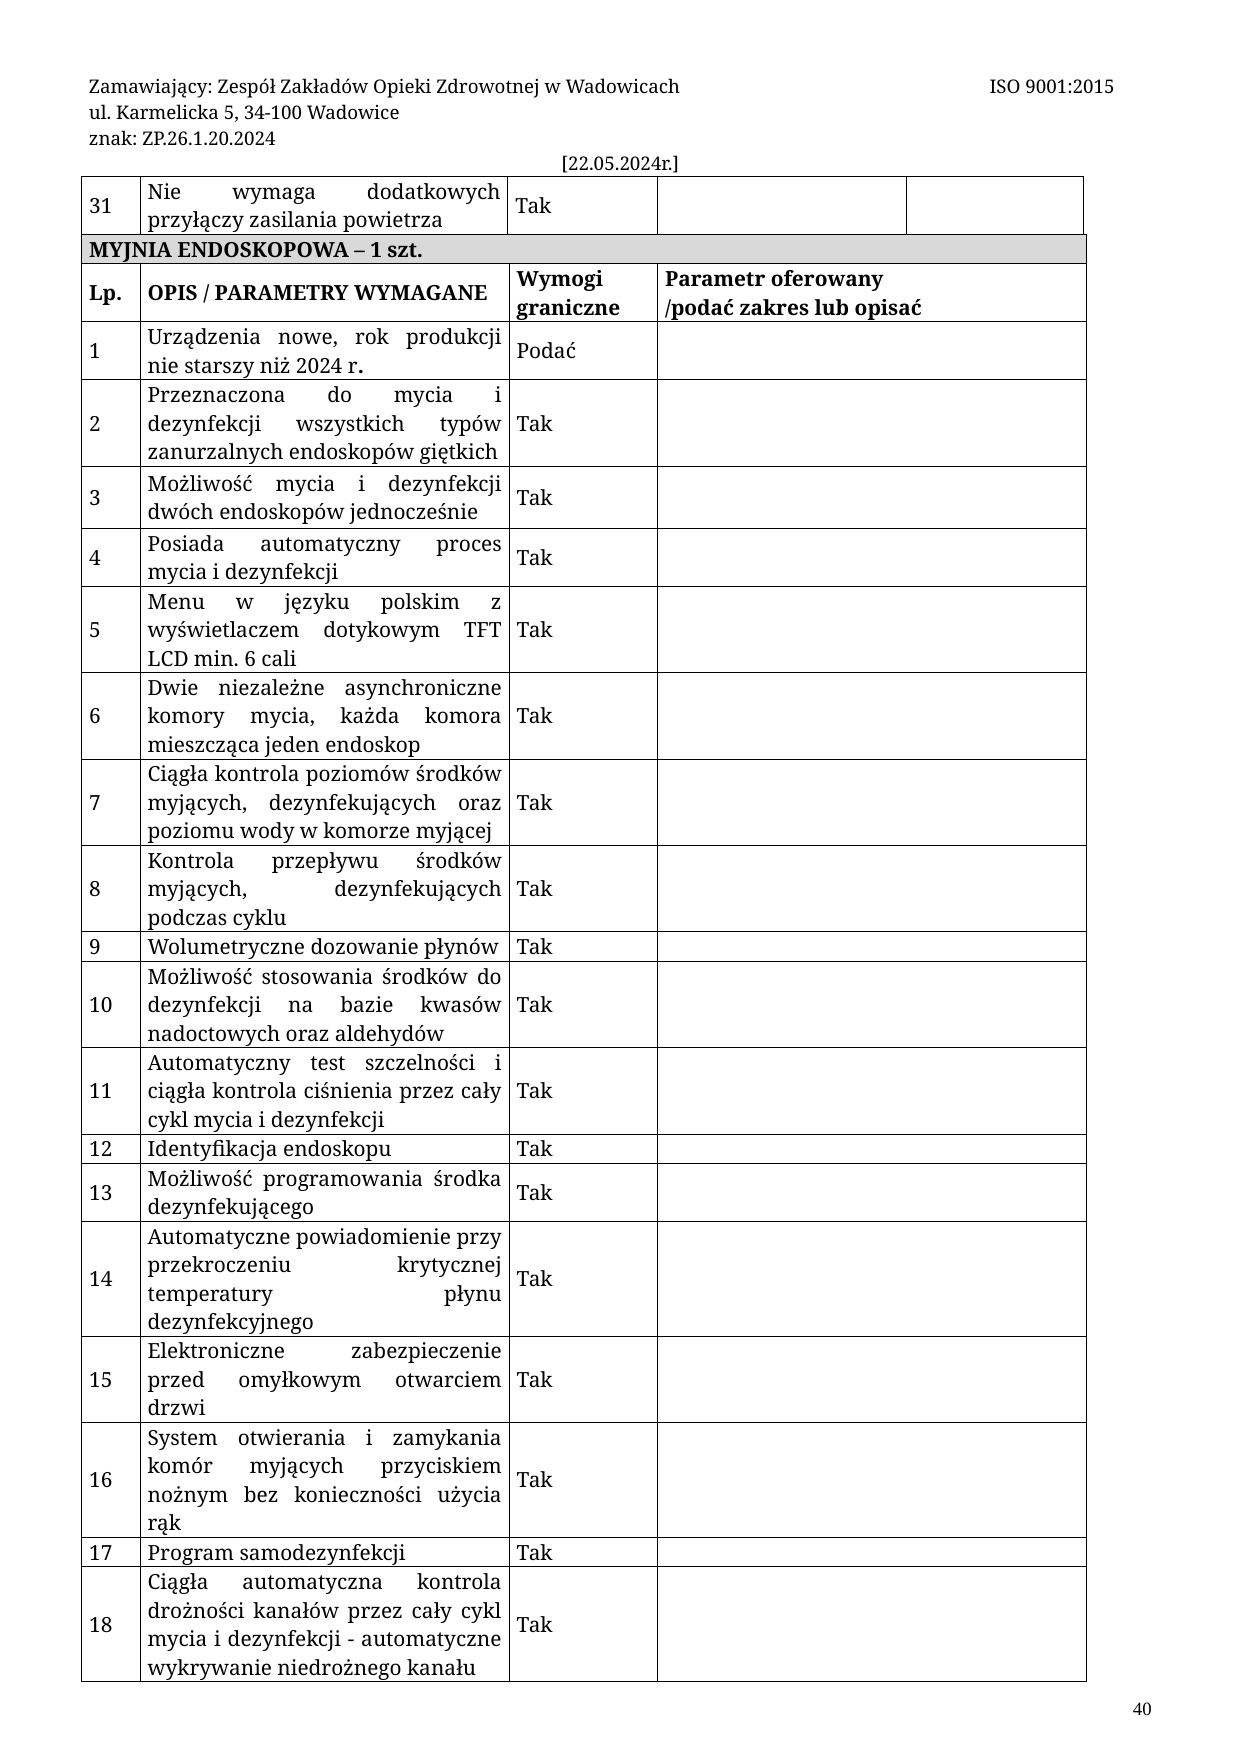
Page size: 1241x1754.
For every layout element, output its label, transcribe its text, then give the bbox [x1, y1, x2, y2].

table_cell 15 [82, 1337, 140, 1422]
table_cell Ciągła automatyczna kontrola drożności kanałów przez cały cykl mycia i dezynfekcji - automatyczne wykrywanie niedrożnego kanału [141, 1567, 509, 1681]
table_cell [658, 529, 1086, 586]
table_cell [658, 177, 906, 234]
table_cell 4 [82, 529, 140, 586]
table_cell Tak [510, 1423, 657, 1537]
table_cell Przeznaczona do mycia i dezynfekcji wszystkich typów zanurzalnych endoskopów giętkich [141, 380, 509, 466]
table_cell Tak [508, 177, 657, 234]
table_cell [658, 467, 1086, 528]
table_cell Lp. [82, 264, 140, 321]
table_cell 12 [82, 1135, 140, 1163]
table_cell Parametr oferowany /podać zakres lub opisać [658, 264, 1086, 321]
table_cell [658, 1222, 1086, 1336]
table_cell Podać [510, 322, 657, 379]
table_cell Tak [510, 1337, 657, 1422]
table_cell Możliwość programowania środka dezynfekującego [141, 1164, 509, 1221]
table_cell 2 [82, 380, 140, 466]
table_cell [658, 846, 1086, 931]
table_cell Tak [510, 1222, 657, 1336]
table_cell Program samodezynfekcji [141, 1538, 509, 1566]
table_cell 6 [82, 673, 140, 758]
table_cell Tak [510, 932, 657, 961]
table_cell Tak [510, 760, 657, 845]
table_cell 5 [82, 587, 140, 672]
table_cell Kontrola przepływu środków myjących, dezynfekujących podczas cyklu [141, 846, 509, 931]
table_cell 9 [82, 932, 140, 961]
table_cell 13 [82, 1164, 140, 1221]
table_cell OPIS / PARAMETRY WYMAGANE [141, 264, 509, 321]
table_cell 14 [82, 1222, 140, 1336]
table_cell 1 [82, 322, 140, 379]
table_cell [658, 962, 1086, 1047]
table_cell 11 [82, 1048, 140, 1133]
table_cell Urządzenia nowe, rok produkcji nie starszy niż 2024 r. [141, 322, 509, 379]
table_cell 18 [82, 1567, 140, 1681]
table_cell Automatyczny test szczelności i ciągła kontrola ciśnienia przez cały cykl mycia i dezynfekcji [141, 1048, 509, 1133]
table_cell [658, 1567, 1086, 1681]
table_cell Menu w języku polskim z wyświetlaczem dotykowym TFT LCD min. 6 cali [141, 587, 509, 672]
table_cell [658, 322, 1086, 379]
table_cell System otwierania i zamykania komór myjących przyciskiem nożnym bez konieczności użycia rąk [141, 1423, 509, 1537]
table_cell 31 [82, 177, 140, 234]
table_cell [658, 932, 1086, 961]
table_cell Tak [510, 1135, 657, 1163]
table_cell Tak [510, 1538, 657, 1566]
table_cell [658, 380, 1086, 466]
table_cell Elektroniczne zabezpieczenie przed omyłkowym otwarciem drzwi [141, 1337, 509, 1422]
table_cell [658, 1337, 1086, 1422]
table_cell Tak [510, 1164, 657, 1221]
table_cell Tak [510, 467, 657, 528]
table_cell 7 [82, 760, 140, 845]
table_cell Tak [510, 587, 657, 672]
table_cell Identyfikacja endoskopu [141, 1135, 509, 1163]
table_cell Tak [510, 529, 657, 586]
table_cell Wolumetryczne dozowanie płynów [141, 932, 509, 961]
table_cell Wymogi graniczne [510, 264, 657, 321]
table_cell [658, 1538, 1086, 1566]
table_cell Tak [510, 1567, 657, 1681]
table_cell 8 [82, 846, 140, 931]
table_cell Ciągła kontrola poziomów środków myjących, dezynfekujących oraz poziomu wody w komorze myjącej [141, 760, 509, 845]
table_cell Tak [510, 1048, 657, 1133]
table_cell [907, 177, 1083, 234]
table_cell [658, 673, 1086, 758]
table_cell [658, 1135, 1086, 1163]
table_cell Możliwość mycia i dezynfekcji dwóch endoskopów jednocześnie [141, 467, 509, 528]
table_cell [658, 1164, 1086, 1221]
table_cell 17 [82, 1538, 140, 1566]
table_cell 3 [82, 467, 140, 528]
table_cell Możliwość stosowania środków do dezynfekcji na bazie kwasów nadoctowych oraz aldehydów [141, 962, 509, 1047]
table_cell Dwie niezależne asynchroniczne komory mycia, każda komora mieszcząca jeden endoskop [141, 673, 509, 758]
table_cell Tak [510, 673, 657, 758]
table_cell [658, 1048, 1086, 1133]
table_cell MYJNIA ENDOSKOPOWA – 1 szt. [82, 235, 1086, 263]
table_cell Automatyczne powiadomienie przy przekroczeniu krytycznej temperatury płynu dezynfekcyjnego [141, 1222, 509, 1336]
table_cell Tak [510, 846, 657, 931]
table_cell Tak [510, 380, 657, 466]
table_cell Posiada automatyczny proces mycia i dezynfekcji [141, 529, 509, 586]
table_cell Tak [510, 962, 657, 1047]
table_cell Nie wymaga dodatkowych przyłączy zasilania powietrza [141, 177, 507, 234]
table_cell [658, 760, 1086, 845]
table_cell [658, 587, 1086, 672]
table_cell 10 [82, 962, 140, 1047]
table_cell 16 [82, 1423, 140, 1537]
table_cell [658, 1423, 1086, 1537]
